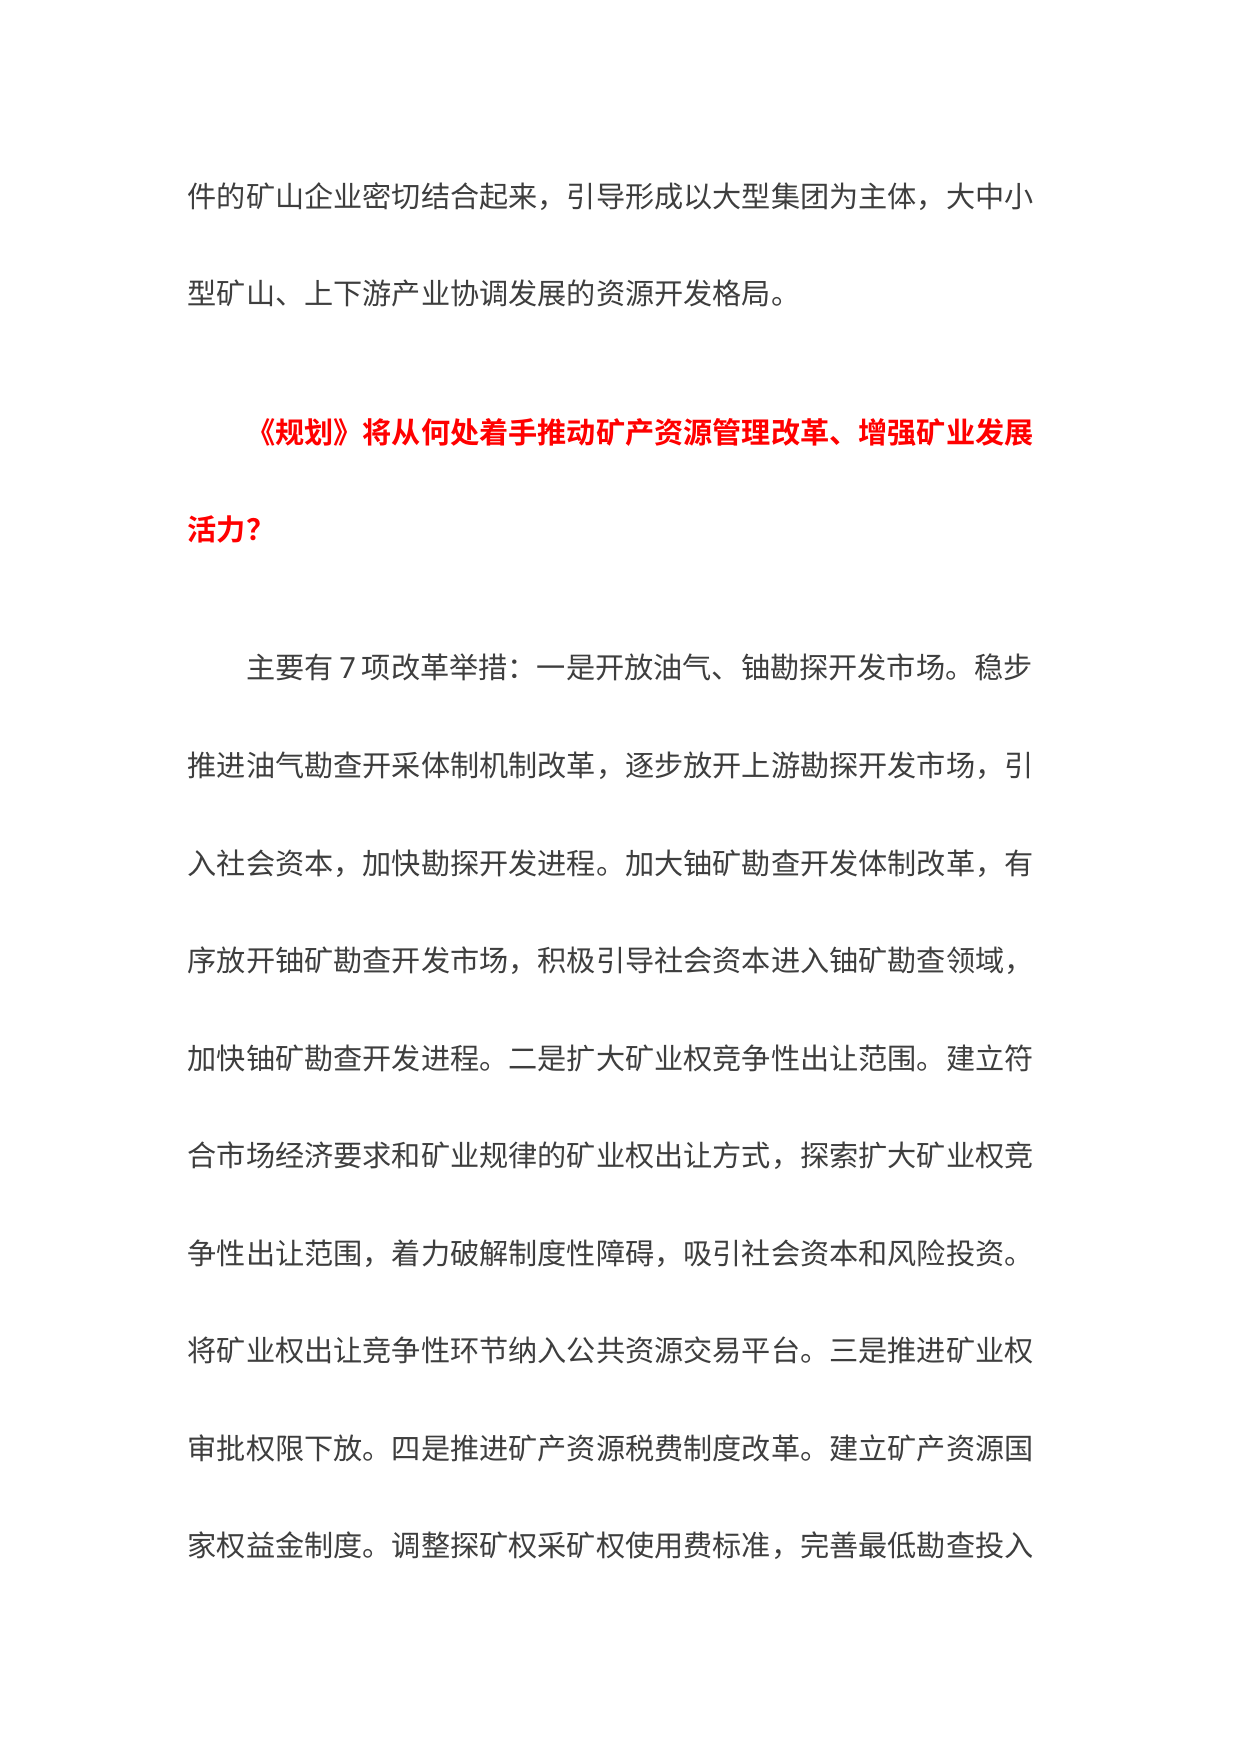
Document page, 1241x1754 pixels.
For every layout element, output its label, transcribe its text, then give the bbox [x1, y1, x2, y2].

text 《规划》将从何处着手推动矿产资源管理改革、增强矿业发展活力？ [187, 398, 1053, 560]
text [187, 634, 1053, 1576]
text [187, 162, 1053, 324]
